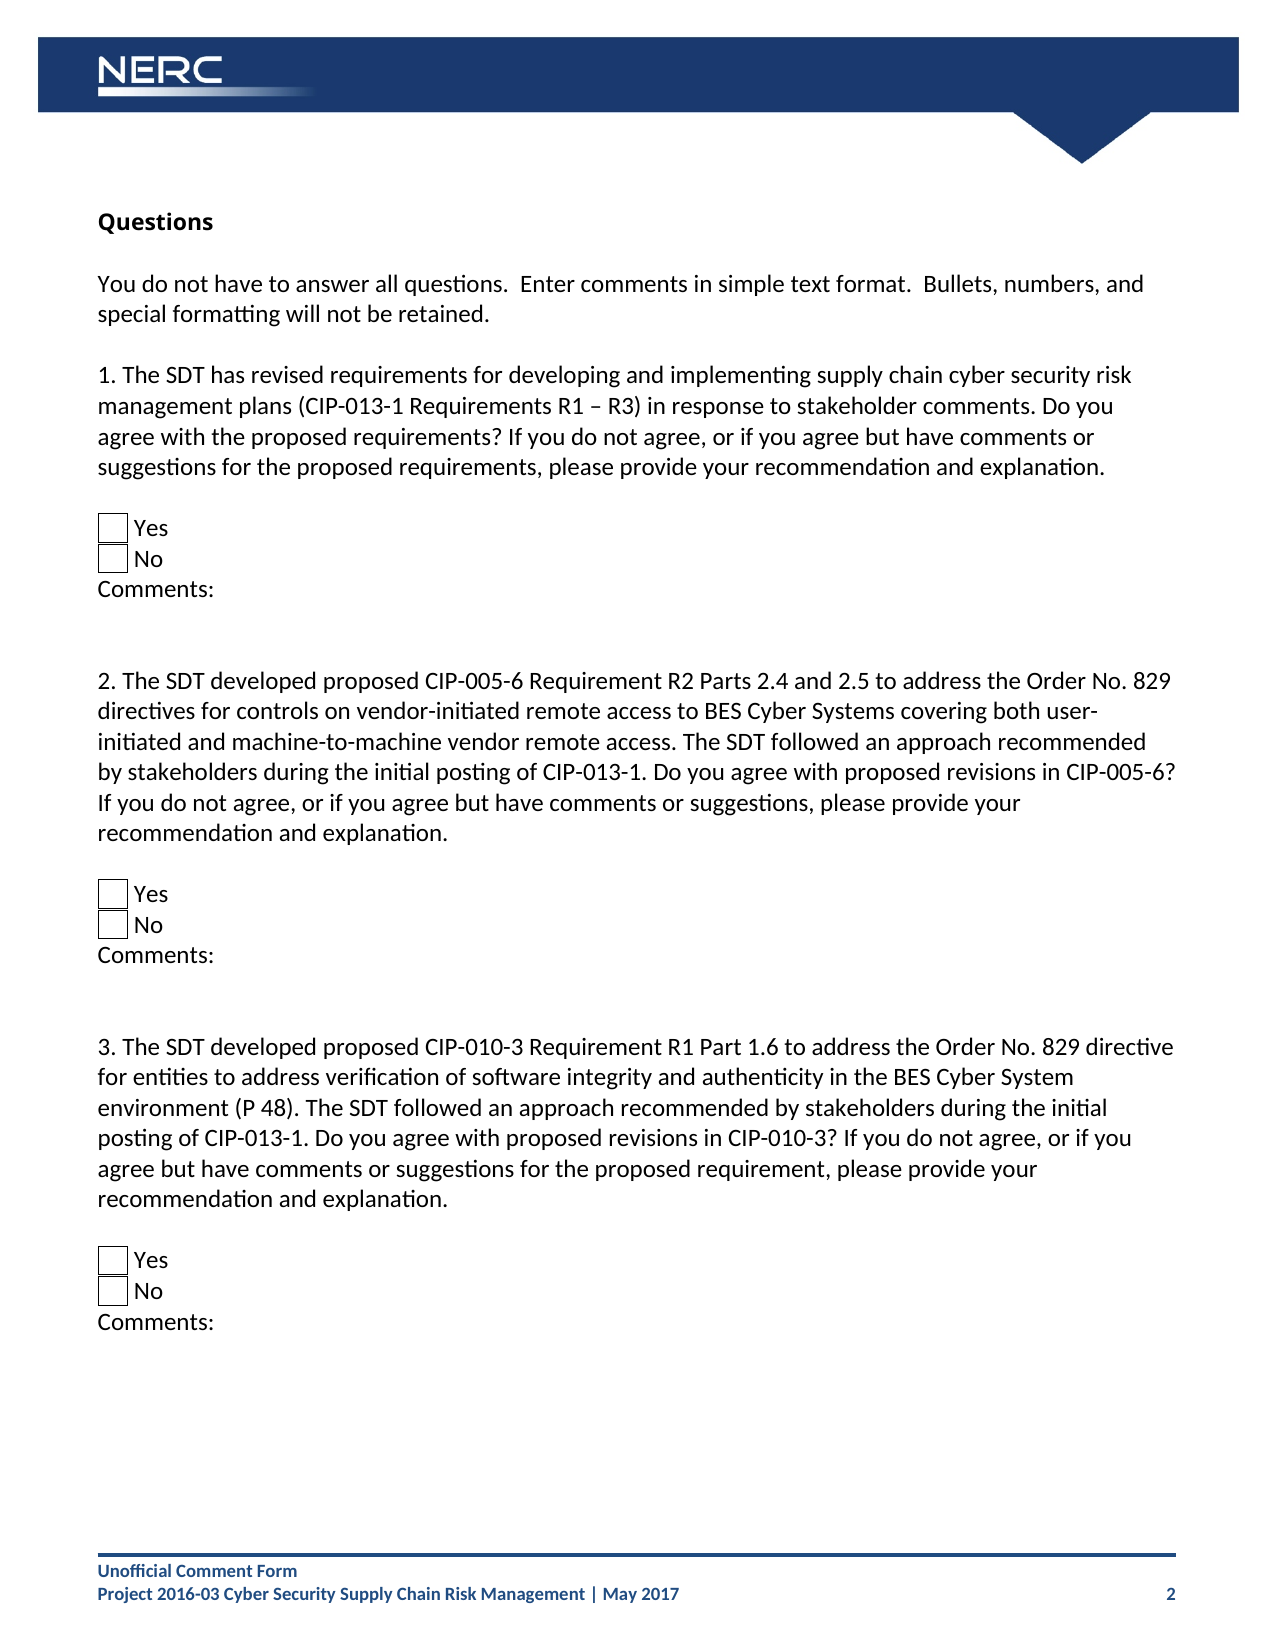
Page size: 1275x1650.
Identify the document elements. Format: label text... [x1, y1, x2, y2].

text Yes [97, 512, 1177, 543]
text Yes [97, 1245, 1177, 1275]
text Comments: [97, 573, 1177, 604]
picture [0, 0, 1275, 164]
text No [97, 543, 1177, 573]
text 2. The SDT developed proposed CIP-005-6 Requirement R2 Parts 2.4 and 2.5 to address the Order No. 829 directives for controls on vendor-initiated remote access to BES Cyber Systems covering both user-initiated and machine-to-machine vendor remote access. The SDT followed an approach recommended by stakeholders during the initial posting of CIP-013-1. Do you agree with proposed revisions in CIP-005-6? If you do not agree, or if you agree but have comments or suggestions, please provide your recommendation and explanation. [97, 665, 1177, 848]
text No [97, 909, 1177, 939]
text 3. The SDT developed proposed CIP-010-3 Requirement R1 Part 1.6 to address the Order No. 829 directive for entities to address verification of software integrity and authenticity in the BES Cyber System environment (P 48). The SDT followed an approach recommended by stakeholders during the initial posting of CIP-013-1. Do you agree with proposed revisions in CIP-010-3? If you do not agree, or if you agree but have comments or suggestions for the proposed requirement, please provide your recommendation and explanation. [97, 1031, 1177, 1214]
subtitle Questions [97, 206, 1177, 237]
text You do not have to answer all questions. Enter comments in simple text format. Bullets, numbers, and special formatting will not be retained. [97, 268, 1177, 329]
text Comments: [97, 1306, 1177, 1336]
text No [97, 1275, 1177, 1306]
text 1. The SDT has revised requirements for developing and implementing supply chain cyber security risk management plans (CIP-013-1 Requirements R1 – R3) in response to stakeholder comments. Do you agree with the proposed requirements? If you do not agree, or if you agree but have comments or suggestions for the proposed requirements, please provide your recommendation and explanation. [97, 359, 1177, 482]
text Comments: [97, 939, 1177, 970]
text Yes [97, 878, 1177, 909]
